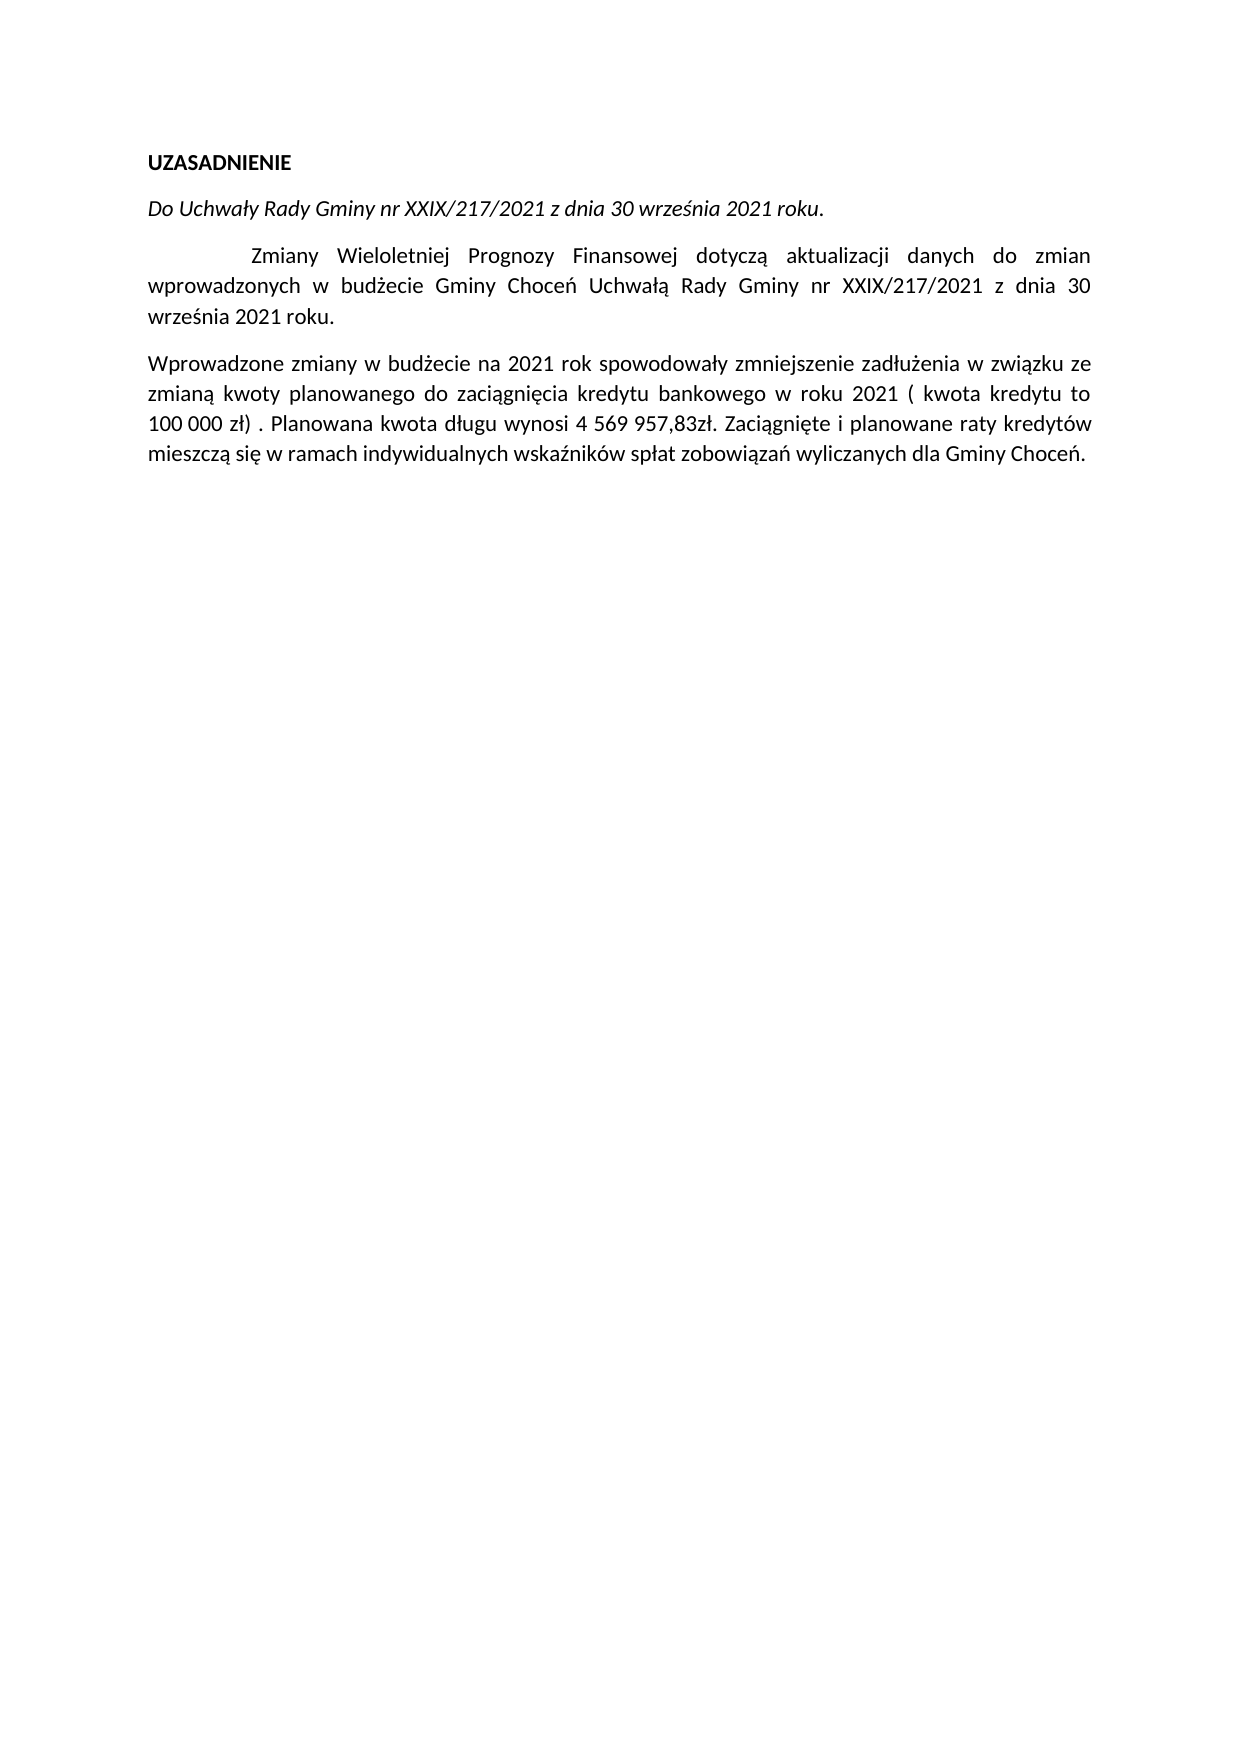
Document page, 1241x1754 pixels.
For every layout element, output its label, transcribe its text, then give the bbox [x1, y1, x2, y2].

text UZASADNIENIE [148, 148, 1093, 176]
text Do Uchwały Rady Gminy nr XXIX/217/2021 z dnia 30 września 2021 roku. [148, 194, 1093, 222]
text Wprowadzone zmiany w budżecie na 2021 rok spowodowały zmniejszenie zadłużenia w związku ze zmianą kwoty planowanego do zaciągnięcia kredytu bankowego w roku 2021 ( kwota kredytu to 100 000 zł) . Planowana kwota długu wynosi 4 569 957,83zł. Zaciągnięte i planowane raty kredytów mieszczą się w ramach indywidualnych wskaźników spłat zobowiązań wyliczanych dla Gminy Choceń. [148, 349, 1093, 467]
text Zmiany Wieloletniej Prognozy Finansowej dotyczą aktualizacji danych do zmian wprowadzonych w budżecie Gminy Choceń Uchwałą Rady Gminy nr XXIX/217/2021 z dnia 30 września 2021 roku. [148, 241, 1093, 330]
